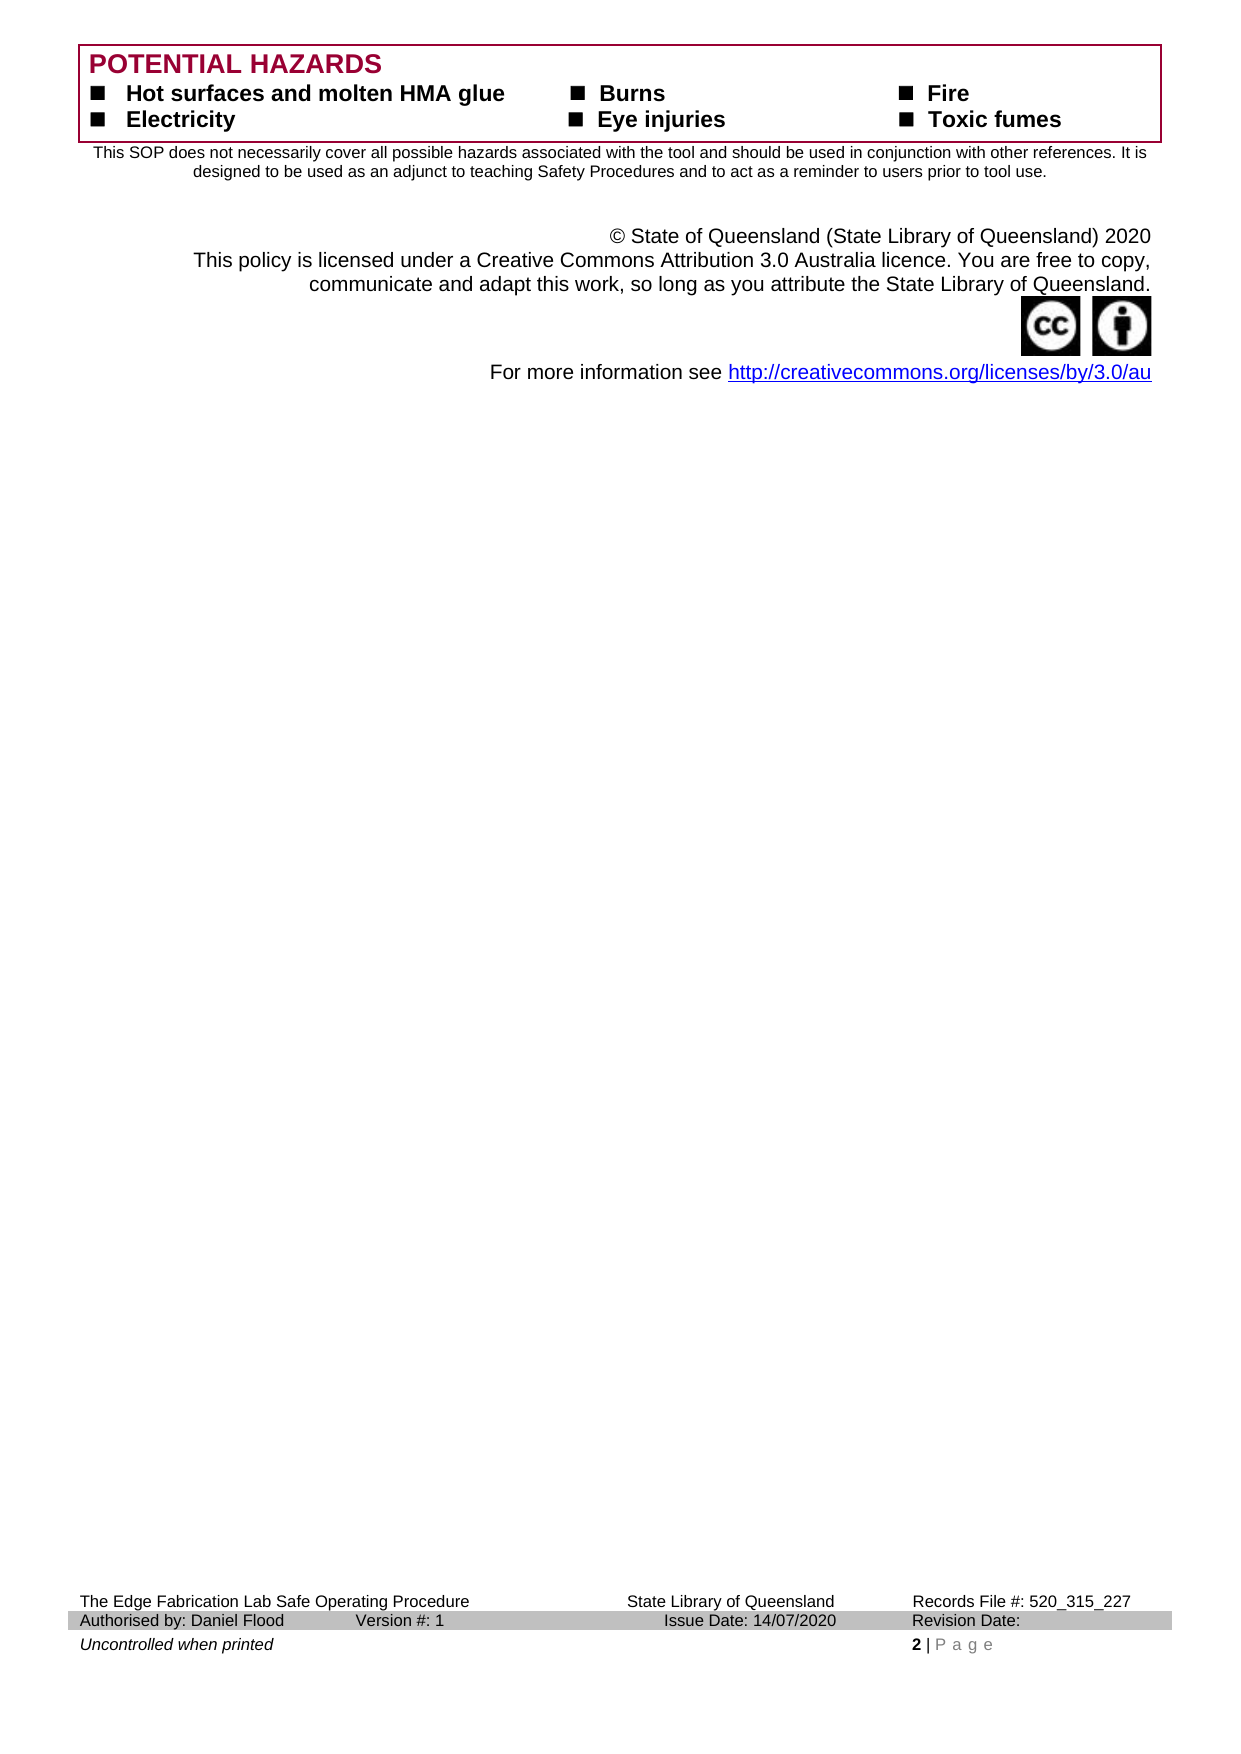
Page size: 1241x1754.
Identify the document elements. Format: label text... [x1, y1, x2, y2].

list Hot surfaces and molten HMA glue Burns Fire [89, 80, 1152, 102]
list Electricity Eye injuries Toxic fumes [80, 102, 1160, 141]
picture [1092, 296, 1152, 356]
text © State of Queensland (State Library of Queensland) 2020 [89, 224, 1152, 248]
text This SOP does not necessarily cover all possible hazards associated with the tool and should be used in conjunction with other references. It is designed to be used as an adjunct to teaching Safety Procedures and to act as a reminder to users prior to tool use. [89, 143, 1152, 181]
subtitle POTENTIAL HAZARDS [80, 46, 1160, 80]
text For more information see http://creativecommons.org/licenses/by/3.0/au [89, 360, 1152, 384]
picture [1021, 296, 1081, 356]
text This policy is licensed under a Creative Commons Attribution 3.0 Australia licence. You are free to copy, communicate and adapt this work, so long as you attribute the State Library of Queensland. [89, 248, 1152, 296]
